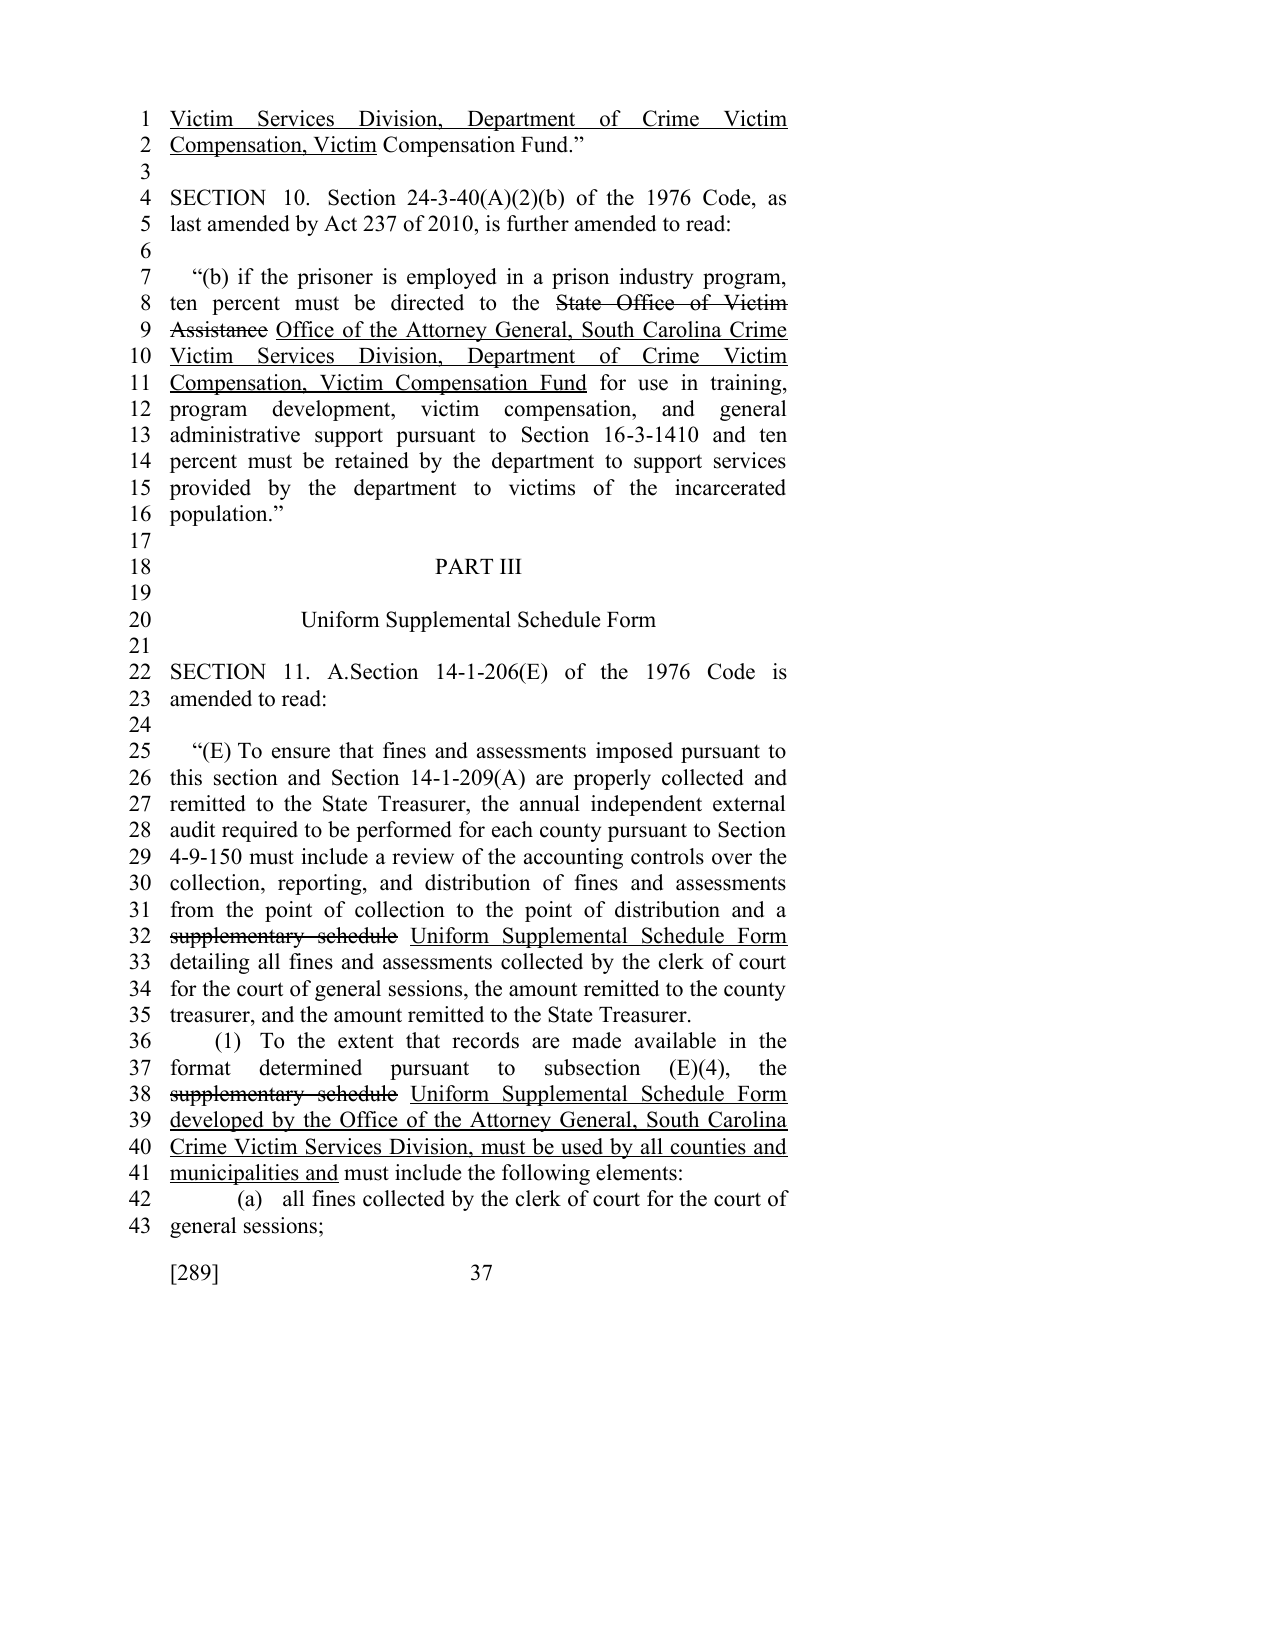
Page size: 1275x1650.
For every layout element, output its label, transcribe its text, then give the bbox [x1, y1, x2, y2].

text “(E) To ensure that fines and assessments imposed pursuant to this section and Section 14-1-209(A) are properly collected and remitted to the State Treasurer, the annual independent external audit required to be performed for each county pursuant to Section 4-9-150 must include a review of the accounting controls over the collection, reporting, and distribution of fines and assessments from the point of collection to the point of distribution and a supplementary schedule Uniform Supplemental Schedule Form detailing all fines and assessments collected by the clerk of court for the court of general sessions, the amount remitted to the county treasurer, and the amount remitted to the State Treasurer. [169, 737, 787, 1027]
text Uniform Supplemental Schedule Form [169, 606, 787, 632]
text PART III [169, 553, 787, 579]
text (a) all fines collected by the clerk of court for the court of general sessions; [169, 1186, 787, 1238]
text (1) To the extent that records are made available in the format determined pursuant to subsection (E)(4), the supplementary schedule Uniform Supplemental Schedule Form developed by the Office of the Attorney General, South Carolina Crime Victim Services Division, must be used by all counties and municipalities and must include the following elements: [169, 1027, 787, 1129]
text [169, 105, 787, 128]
text “(b) if the prisoner is employed in a prison industry program, ten percent must be directed to the State Office of Victim Assistance Office of the Attorney General, South Carolina Crime Victim Services Division, Department of Crime Victim Compensation, Victim Compensation Fund for use in training, program development, victim compensation, and general administrative support pursuant to Section 16-3-1410 and ten percent must be retained by the department to support services provided by the department to victims of the incarcerated population.” [169, 366, 787, 527]
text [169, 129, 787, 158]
text “(b) if the prisoner is employed in a prison industry program, ten percent must be directed to the State Office of Victim Assistance Office of the Attorney General, South Carolina Crime Victim Services Division, Department of Crime Victim Compensation, Victim Compensation Fund for use in training, program development, victim compensation, and general administrative support pursuant to Section 16-3-1410 and ten percent must be retained by the department to support services provided by the department to victims of the incarcerated population.” [169, 263, 787, 365]
text SECTION 10. Section 24-3-40(A)(2)(b) of the 1976 Code, as last amended by Act 237 of 2010, is further amended to read: [169, 184, 787, 237]
text SECTION 11. A. Section 14-1-206(E) of the 1976 Code is amended to read: [169, 658, 787, 711]
